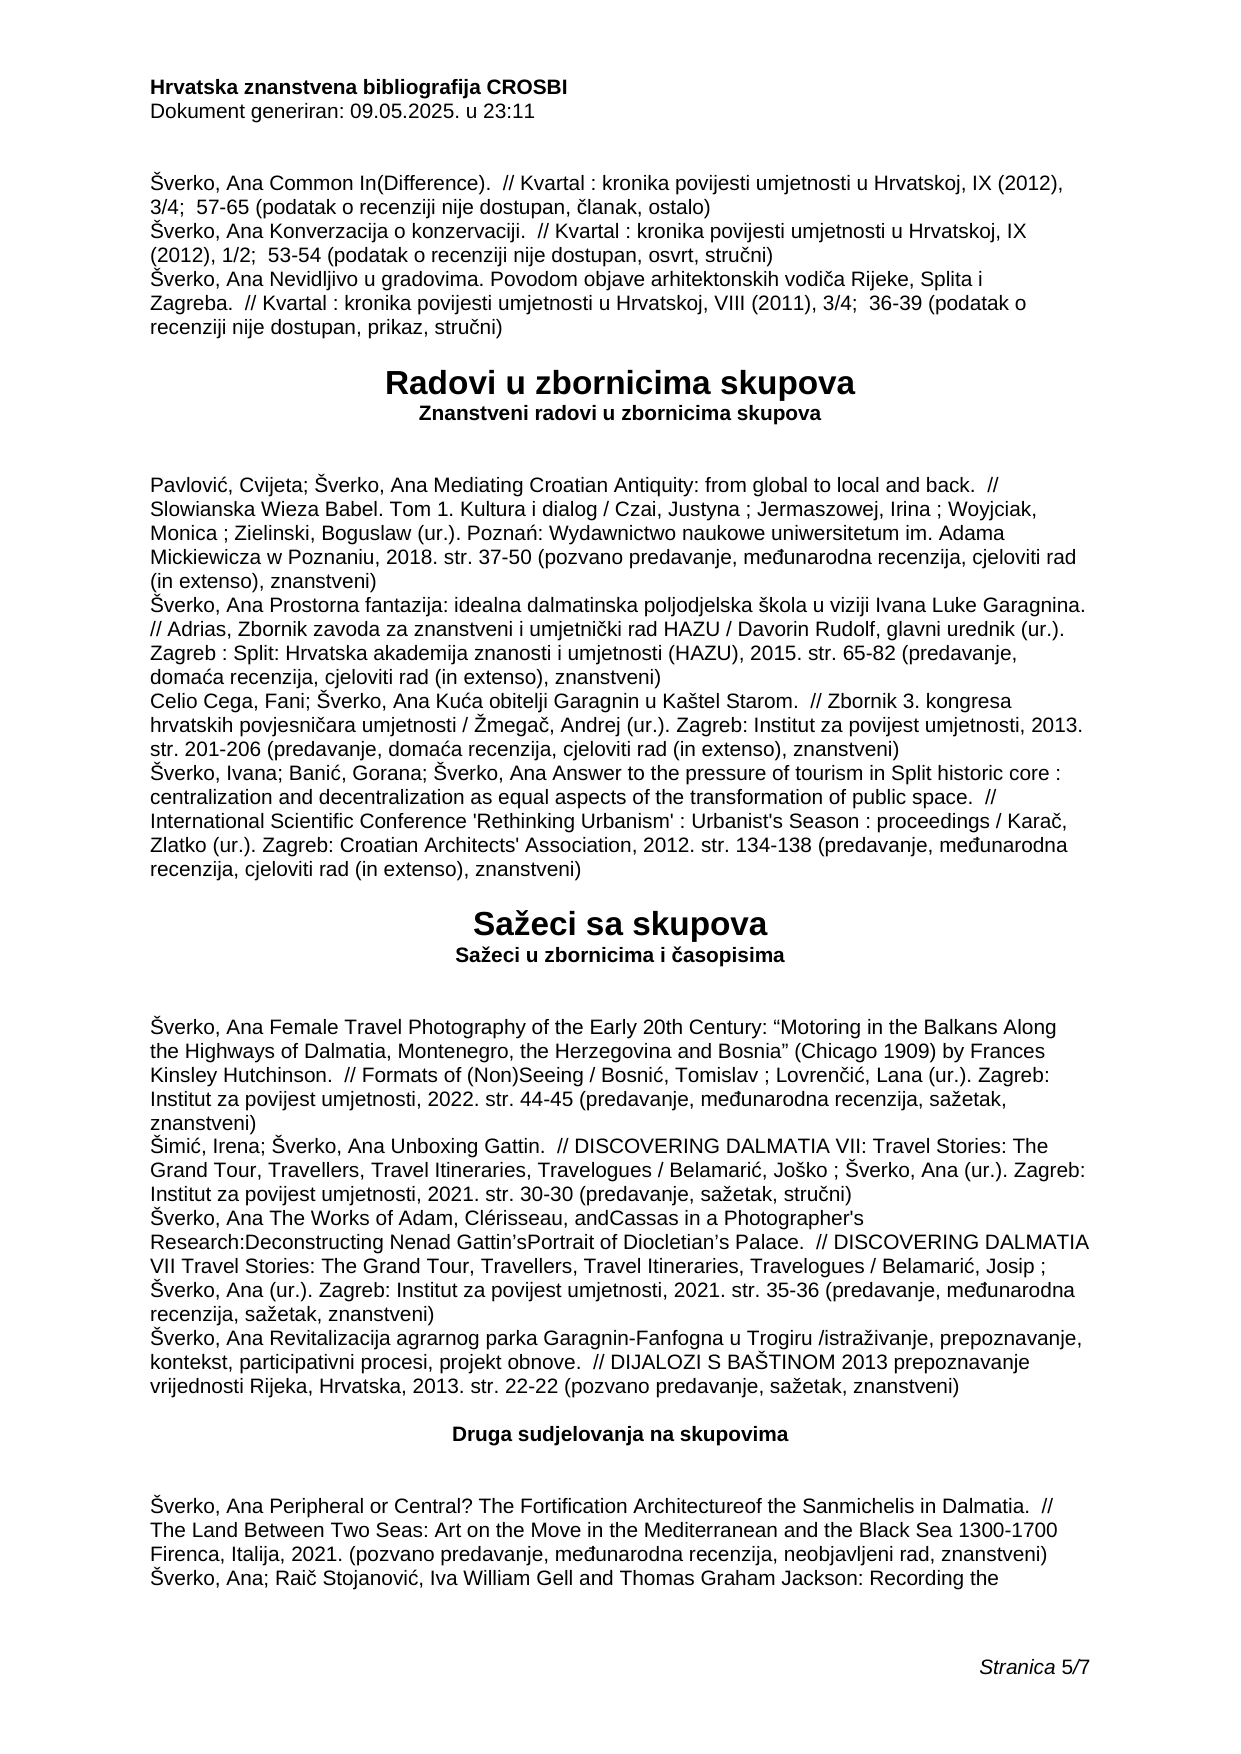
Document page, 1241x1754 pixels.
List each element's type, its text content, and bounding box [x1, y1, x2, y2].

text Šverko, Ana [150, 1326, 1090, 1398]
subtitle Druga sudjelovanja na skupovima [150, 1422, 1090, 1446]
text Šverko, Ana [150, 171, 1090, 219]
text Šverko, Ana [150, 1206, 1090, 1326]
subtitle Znanstveni radovi u zbornicima skupova [150, 401, 1090, 425]
text Šverko, Ana [150, 593, 1090, 689]
text Šverko, Ana [150, 1494, 1090, 1566]
text Pavlović, Cvijeta; Šverko, Ana [150, 473, 1090, 593]
subtitle Radovi u zbornicima skupova [150, 363, 1090, 401]
subtitle Sažeci u zbornicima i časopisima [150, 943, 1090, 967]
text Šverko, Ana [150, 219, 1090, 267]
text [150, 1566, 1090, 1589]
text Šverko, Ana [150, 1014, 1090, 1134]
subtitle Sažeci sa skupova [150, 904, 1090, 943]
text Šimić, Irena; Šverko, Ana [150, 1134, 1090, 1206]
text Celio Cega, Fani; Šverko, Ana [150, 689, 1090, 761]
text Šverko, Ivana; Banić, Gorana; Šverko, Ana [150, 761, 1090, 880]
text Šverko, Ana [150, 267, 1090, 339]
